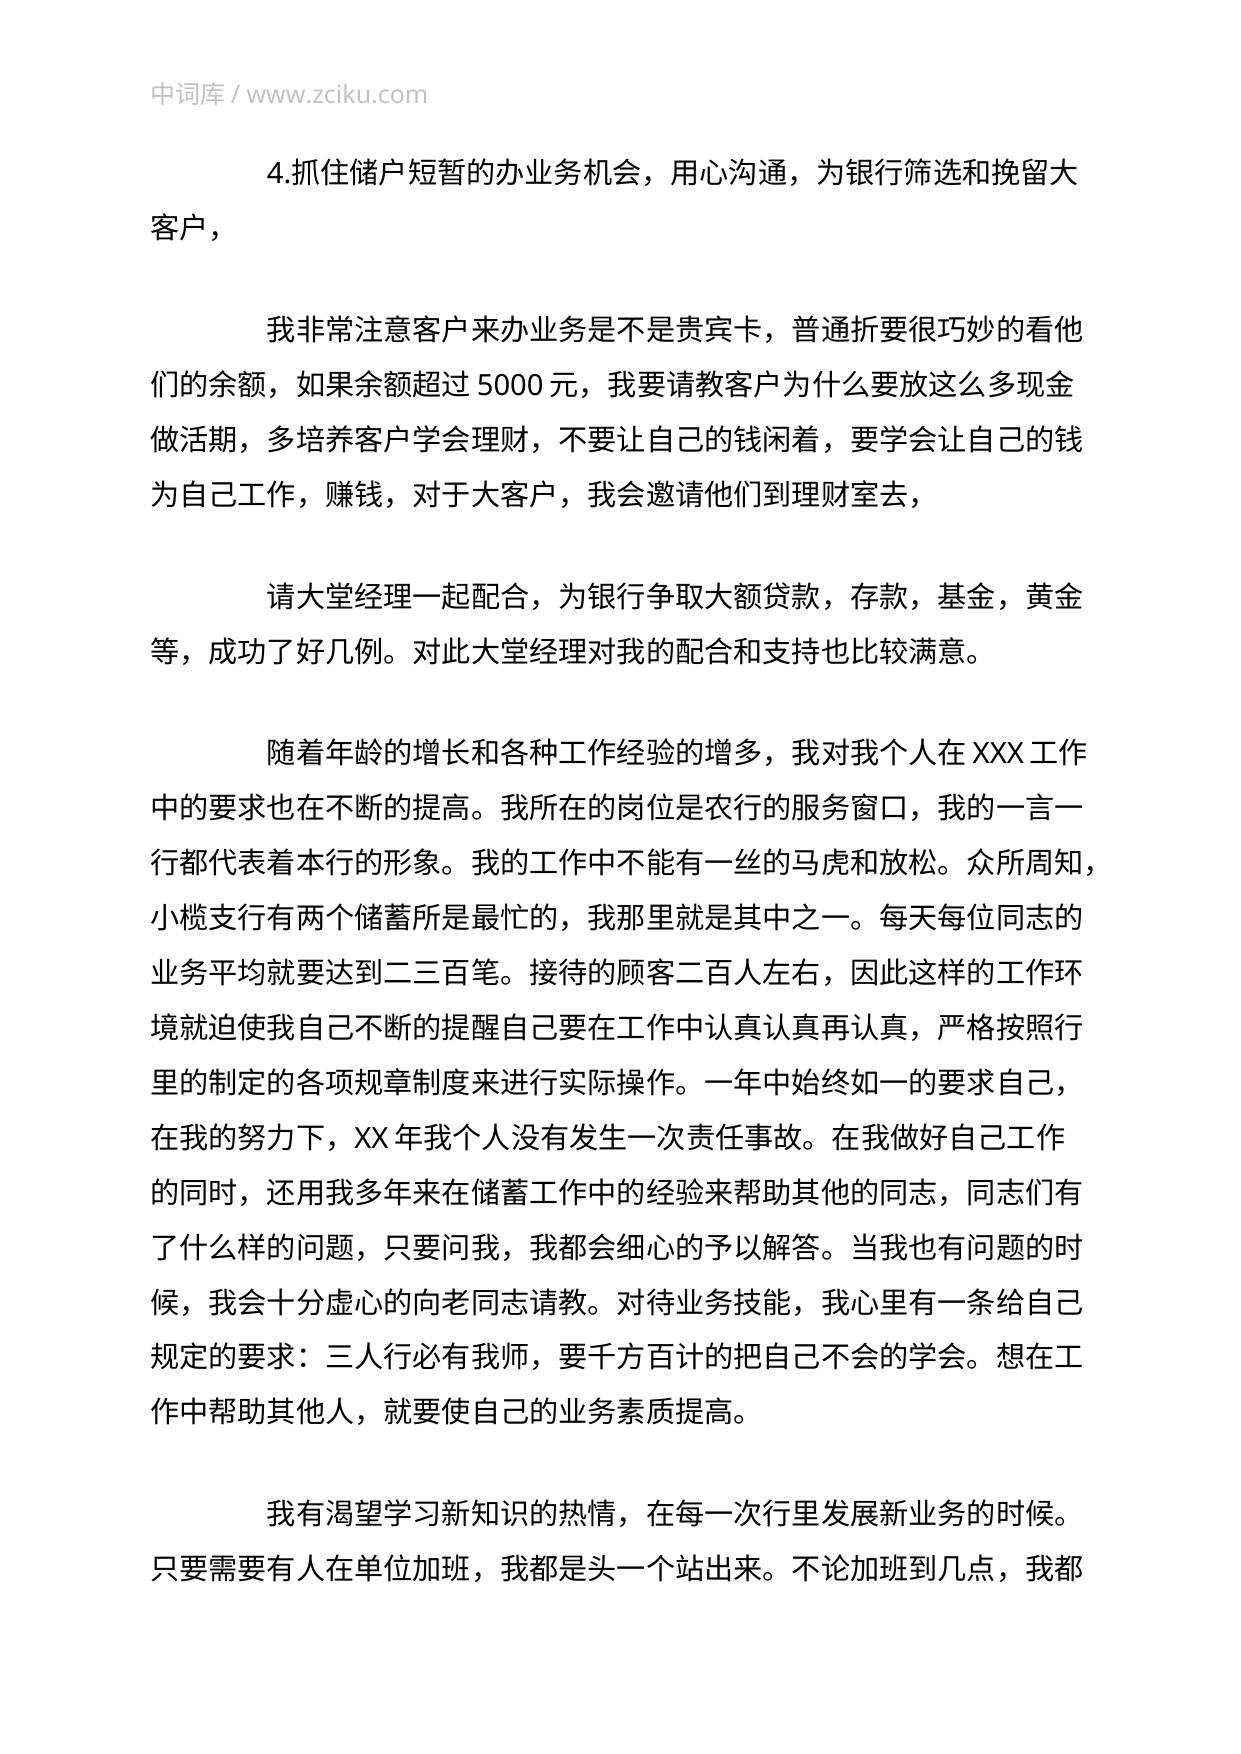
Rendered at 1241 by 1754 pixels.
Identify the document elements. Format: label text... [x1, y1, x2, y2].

text 我非常注意客户来办业务是不是贵宾卡，普通折要很巧妙的看他们的余额，如果余额超过5000元，我要请教客户为什么要放这么多现金做活期，多培养客户学会理财，不要让自己的钱闲着，要学会让自己的钱为自己工作，赚钱，对于大客户，我会邀请他们到理财室去， [150, 307, 1090, 514]
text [150, 1491, 1090, 1588]
text 4.抓住储户短暂的办业务机会，用心沟通，为银行筛选和挽留大客户， [150, 150, 1090, 247]
text 请大堂经理一起配合，为银行争取大额贷款，存款，基金，黄金等，成功了好几例。对此大堂经理对我的配合和支持也比较满意。 [150, 573, 1090, 671]
text 随着年龄的增长和各种工作经验的增多，我对我个人在XXX工作中的要求也在不断的提高。我所在的岗位是农行的服务窗口，我的一言一行都代表着本行的形象。我的工作中不能有一丝的马虎和放松。众所周知，小榄支行有两个储蓄所是最忙的，我那里就是其中之一。每天每位同志的业务平均就要达到二三百笔。接待的顾客二百人左右，因此这样的工作环境就迫使我自己不断的提醒自己要在工作中认真认真再认真，严格按照行里的制定的各项规章制度来进行实际操作。一年中始终如一的要求自己，在我的努力下，XX年我个人没有发生一次责任事故。在我做好自己工作的同时，还用我多年来在储蓄工作中的经验来帮助其他的同志，同志们有了什么样的问题，只要问我，我都会细心的予以解答。当我也有问题的时候，我会十分虚心的向老同志请教。对待业务技能，我心里有一条给自己规定的要求：三人行必有我师，要千方百计的把自己不会的学会。想在工作中帮助其他人，就要使自己的业务素质提高。 [150, 730, 1090, 1431]
